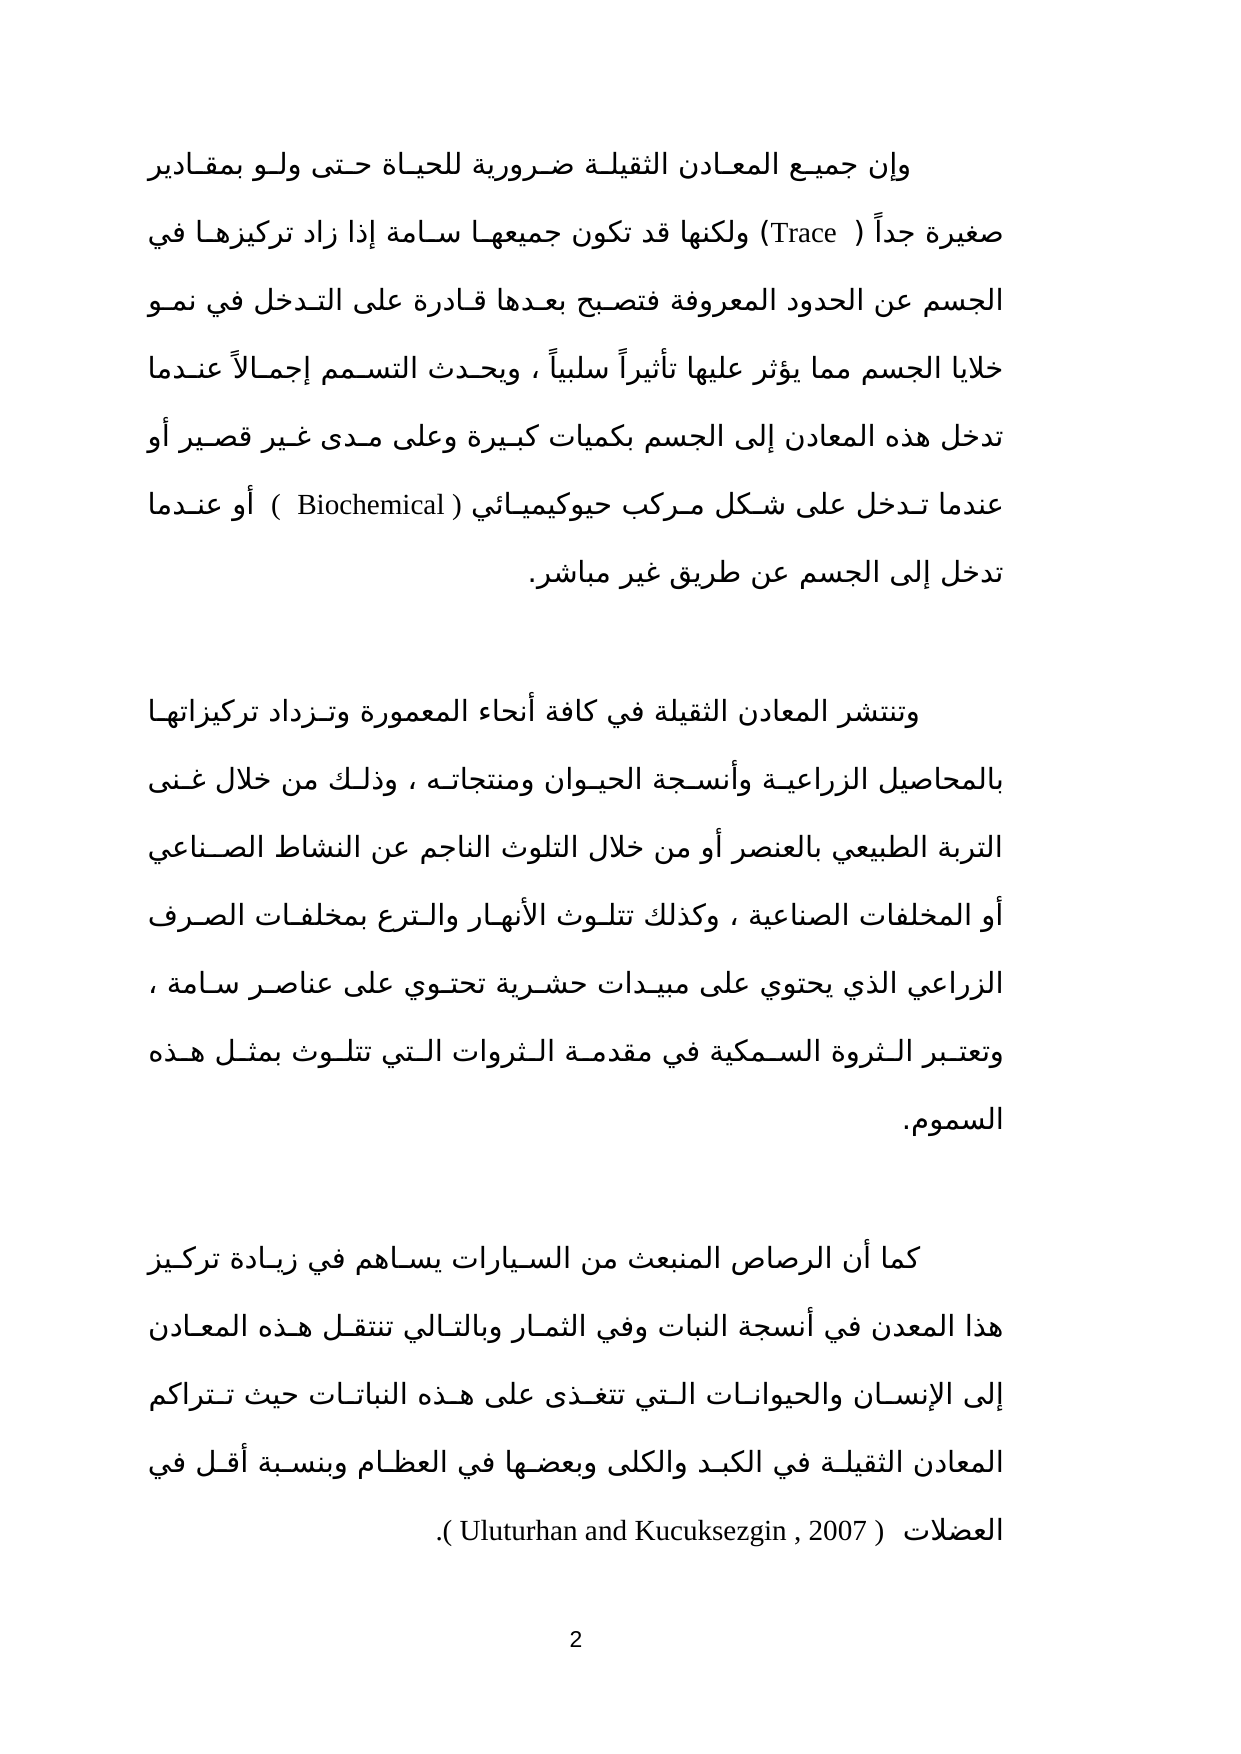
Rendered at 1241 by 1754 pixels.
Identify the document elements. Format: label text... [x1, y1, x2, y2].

text وإن جميع المعادن الثقيلة ضرورية للحياة حتى ولو بمقادير صغيرة جداً ( Trace) ولكنها قد تكون جميعها سامة إذا زاد تركيزها في الجسم عن الحدود المعروفة فتصبح بعدها قادرة على التدخل في نمو خلايا الجسم مما يؤثر عليها تأثيراً سلبياً ، ويحدث التسمم إجمالاً عندما تدخل هذه المعادن إلى الجسم بكميات كبيرة وعلى مدى غير قصير أو عندما تدخل على شكل مركب حيوكيميائي ( Biochemical ) أو عندما تدخل إلى الجسم عن طريق غير مباشر. [148, 148, 1004, 589]
text وتنتشر المعادن الثقيلة في كافة أنحاء المعمورة وتزداد تركيزاتها بالمحاصيل الزراعية وأنسجة الحيوان ومنتجاته ، وذلك من خلال غنى التربة الطبيعي بالعنصر أو من خلال التلوث الناجم عن النشاط الصناعي أو المخلفات الصناعية ، وكذلك تتلوث الأنهار والترع بمخلفات الصرف الزراعي الذي يحتوي على مبيدات حشرية تحتوي على عناصر سامة ، وتعتبر الثروة السمكية في مقدمة الثروات التي تتلوث بمثل هذه السموم. [148, 695, 1004, 1136]
text كما أن الرصاص المنبعث من السيارات يساهم في زيادة تركيز هذا المعدن في أنسجة النبات وفي الثمار وبالتالي تنتقل هذه المعادن إلى الإنسان والحيوانات التي تتغذى على هذه النباتات حيث تتراكم المعادن الثقيلة في الكبد والكلى وبعضها في العظام وبنسبة أقل في العضلات ( Uluturhan and Kucuksezgin , 2007 ). [148, 1241, 1004, 1547]
